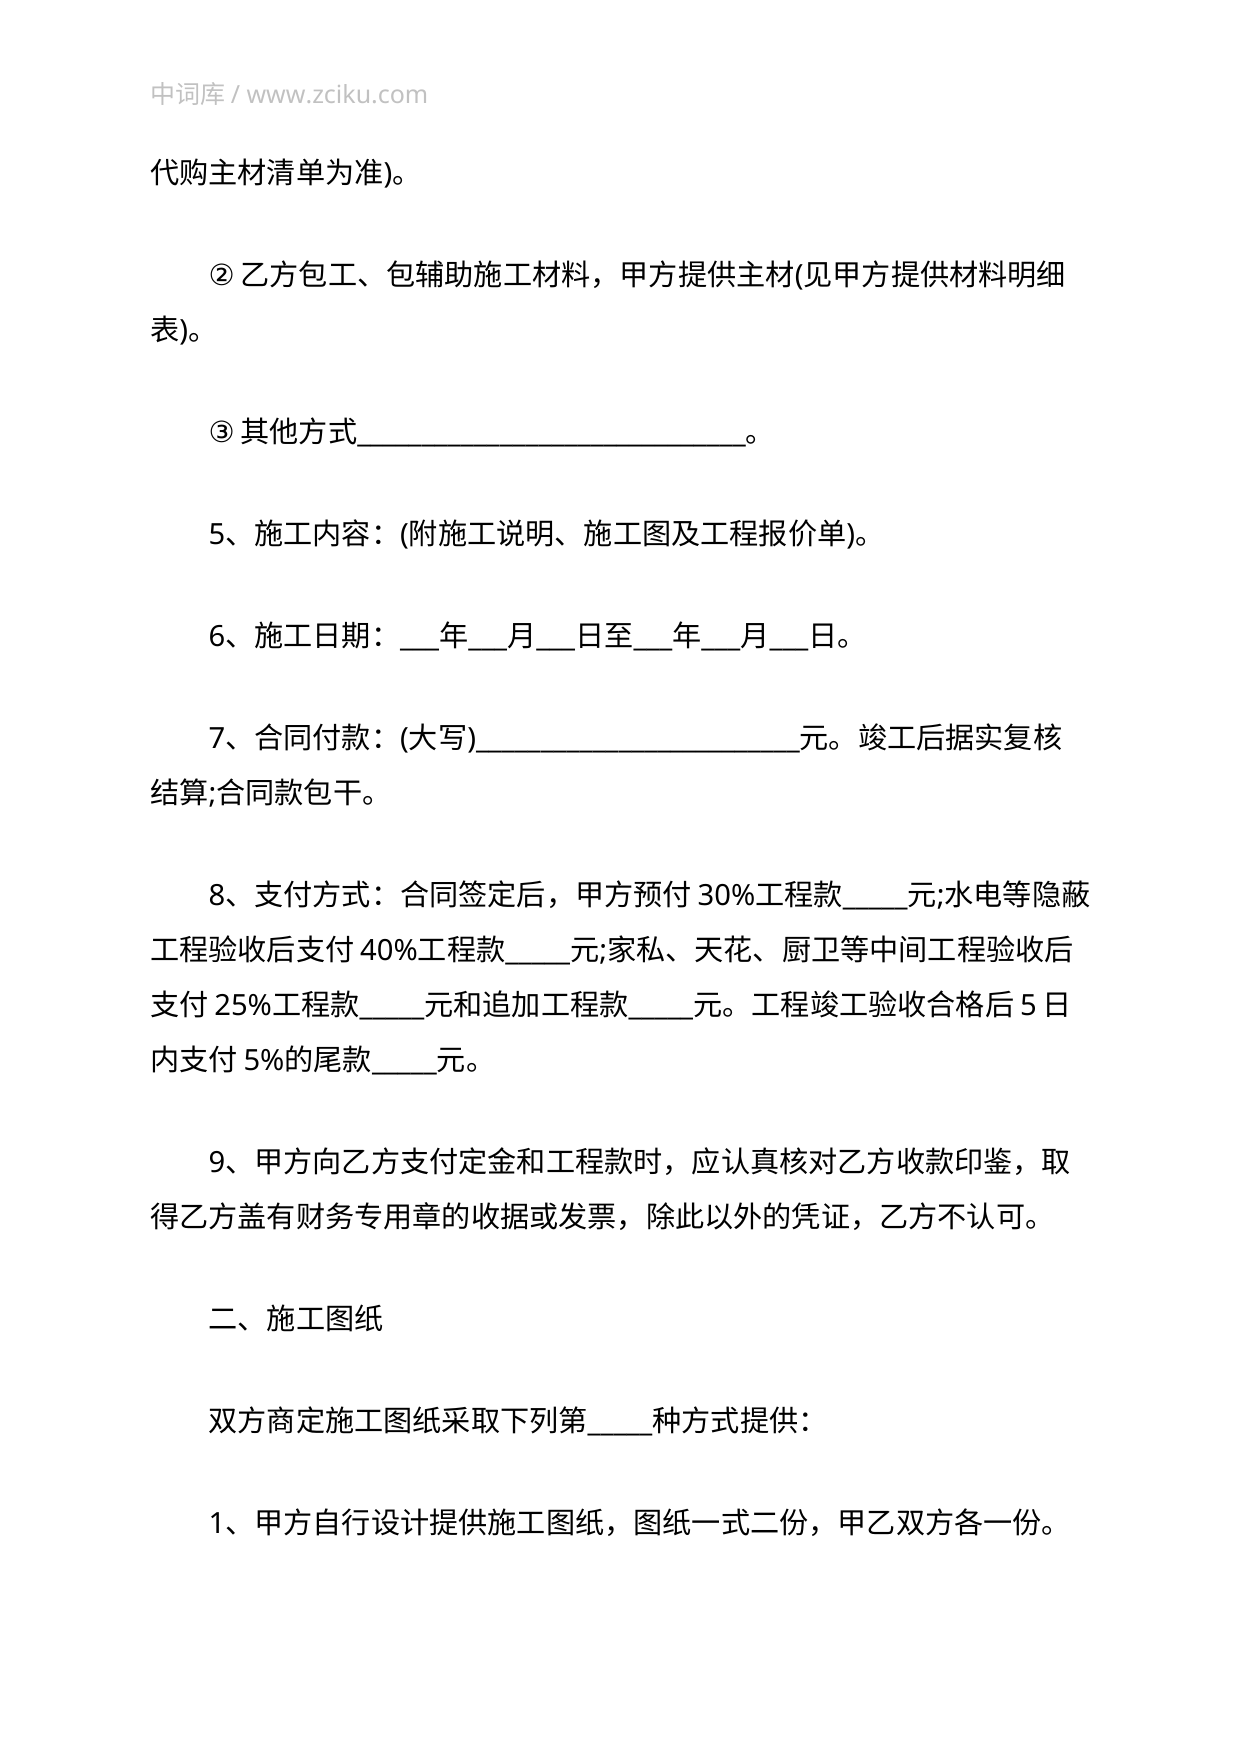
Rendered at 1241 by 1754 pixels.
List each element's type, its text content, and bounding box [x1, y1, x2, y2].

text ②乙方包工、包辅助施工材料，甲方提供主材(见甲方提供材料明细表)。 [150, 252, 1090, 349]
text 9、甲方向乙方支付定金和工程款时，应认真核对乙方收款印鉴，取得乙方盖有财务专用章的收据或发票，除此以外的凭证，乙方不认可。 [150, 1139, 1090, 1236]
text 7、合同付款：(大写)_________________________元。竣工后据实复核结算;合同款包干。 [150, 715, 1090, 812]
text 1、甲方自行设计提供施工图纸，图纸一式二份，甲乙双方各一份。 [150, 1499, 1090, 1542]
text 6、施工日期：___年___月___日至___年___月___日。 [150, 613, 1090, 655]
text 8、支付方式：合同签定后，甲方预付30%工程款_____元;水电等隐蔽工程验收后支付40%工程款_____元;家私、天花、厨卫等中间工程验收后支付25%工程款_____元和追加工程款_____元。工程竣工验收合格后5日内支付5%的尾款_____元。 [150, 872, 1090, 1079]
text ③其他方式______________________________。 [150, 409, 1090, 451]
text 二、施工图纸 [150, 1296, 1090, 1338]
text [150, 150, 1090, 192]
text 5、施工内容：(附施工说明、施工图及工程报价单)。 [150, 511, 1090, 553]
text 双方商定施工图纸采取下列第_____种方式提供： [150, 1397, 1090, 1440]
